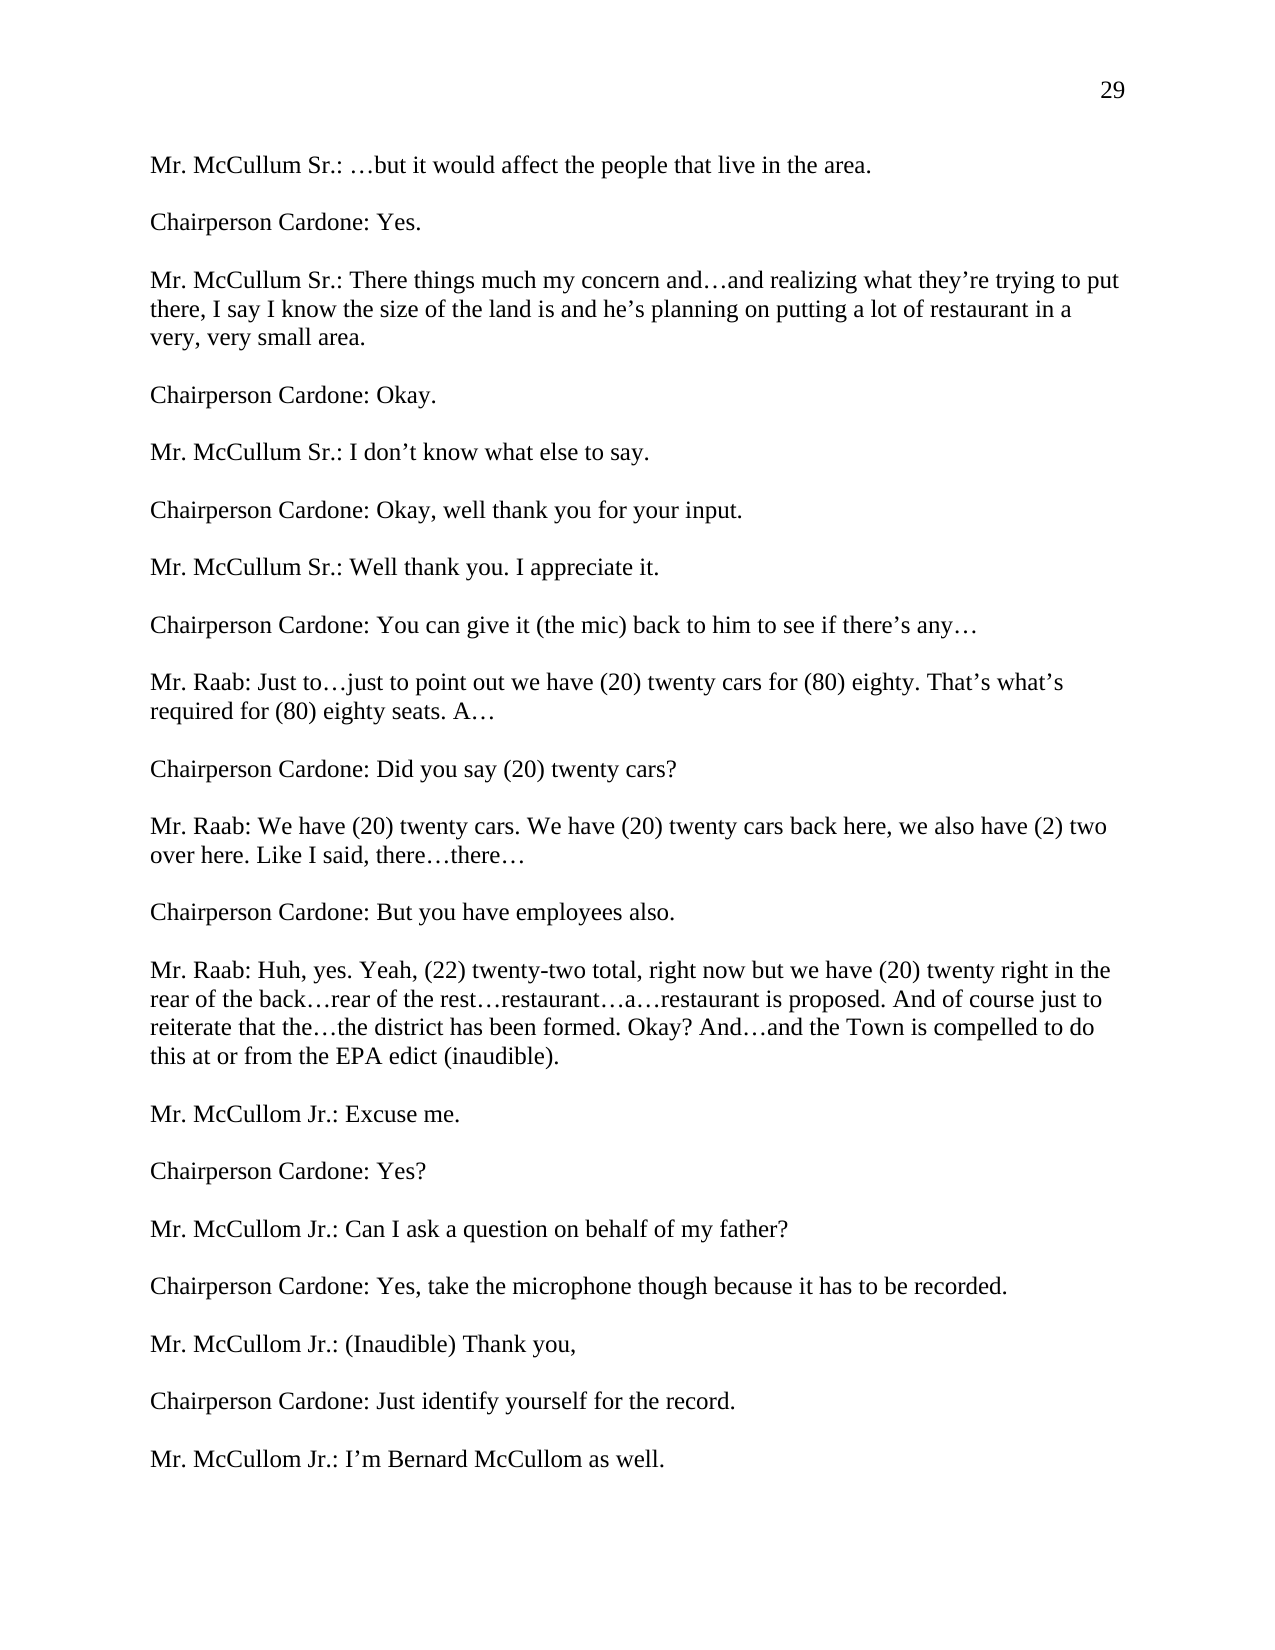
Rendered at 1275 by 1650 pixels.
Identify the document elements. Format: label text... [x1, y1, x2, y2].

text Mr. McCullom Jr.: Can I ask a question on behalf of my father? [150, 1214, 1125, 1242]
text Chairperson Cardone: But you have employees also. [150, 897, 1125, 926]
text Mr. Raab: We have (20) twenty cars. We have (20) twenty cars back here, we also have (2) two over here. Like I said, there…there… [150, 811, 1125, 869]
text Chairperson Cardone: Yes? [150, 1156, 1125, 1185]
text Chairperson Cardone: Yes. [150, 207, 1125, 236]
text Chairperson Cardone: Yes, take the microphone though because it has to be recorded. [150, 1271, 1125, 1300]
text Mr. McCullum Sr.: There things much my concern and…and realizing what they’re trying to put there, I say I know the size of the land is and he’s planning on putting a lot of restaurant in a very, very small area. [150, 265, 1125, 351]
text Mr. Raab: Huh, yes. Yeah, (22) twenty-two total, right now but we have (20) twenty right in the rear of the back…rear of the rest…restaurant…a…restaurant is proposed. And of course just to reiterate that the…the district has been formed. Okay? And…and the Town is compelled to do this at or from the EPA edict (inaudible). [150, 955, 1125, 1070]
text Mr. McCullum Sr.: …but it would affect the people that live in the area. [150, 150, 1125, 179]
text Mr. McCullum Sr.: Well thank you. I appreciate it. [150, 552, 1125, 581]
text Chairperson Cardone: Just identify yourself for the record. [150, 1386, 1125, 1415]
text Mr. McCullom Jr.: (Inaudible) Thank you, [150, 1329, 1125, 1357]
text Chairperson Cardone: Okay. [150, 380, 1125, 409]
text Chairperson Cardone: Okay, well thank you for your input. [150, 495, 1125, 524]
text Chairperson Cardone: Did you say (20) twenty cars? [150, 754, 1125, 782]
text Mr. McCullum Sr.: I don’t know what else to say. [150, 437, 1125, 466]
text Mr. McCullom Jr.: I’m Bernard McCullom as well. [150, 1444, 1125, 1472]
text Mr. Raab: Just to…just to point out we have (20) twenty cars for (80) eighty. That’s what’s required for (80) eighty seats. A… [150, 667, 1125, 725]
text Mr. McCullom Jr.: Excuse me. [150, 1099, 1125, 1127]
text Chairperson Cardone: You can give it (the mic) back to him to see if there’s any… [150, 610, 1125, 639]
